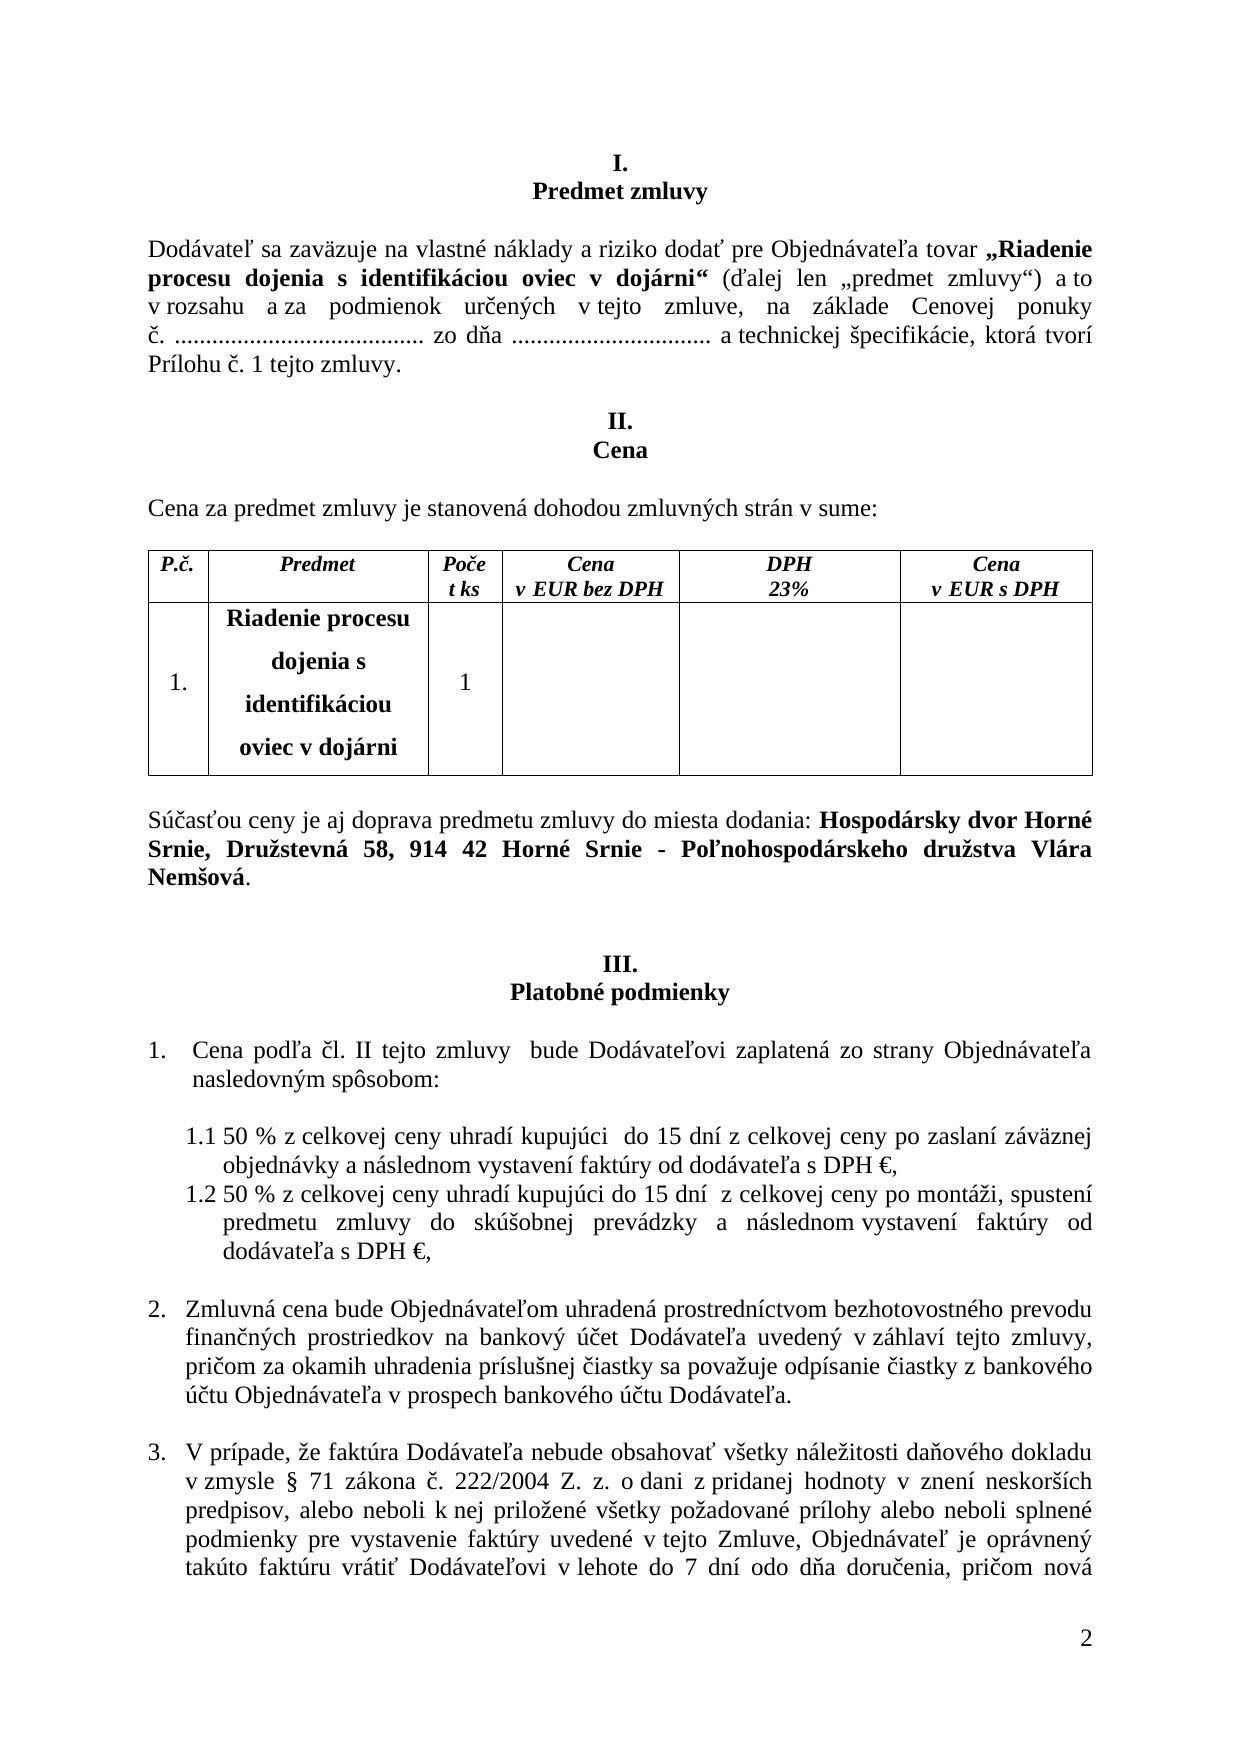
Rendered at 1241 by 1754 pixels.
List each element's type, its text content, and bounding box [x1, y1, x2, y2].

table_cell 1. [149, 603, 208, 775]
table_header P.č. [149, 551, 208, 602]
table_cell 1 [429, 603, 502, 775]
table_cell [901, 603, 1092, 775]
text III. [148, 949, 1092, 977]
table_header Cena v EUR s DPH [901, 551, 1092, 602]
list 50 % z celkovej ceny uhradí kupujúci do 15 dní z celkovej ceny po montáži, spustení predmetu zmluvy do skúšobnej prevádzky a následnom vystavení faktúry od dodávateľa s DPH €, [185, 1179, 1092, 1265]
text Predmet zmluvy [148, 176, 1092, 205]
list Cena podľa čl. II tejto zmluvy bude Dodávateľovi zaplatená zo strany Objednávateľa nasledovným spôsobom: [148, 1035, 1092, 1092]
text Cena za predmet zmluvy je stanovená dohodou zmluvných strán v sume: [148, 493, 1092, 521]
table_cell [680, 603, 900, 775]
table_header Počet ks [429, 551, 502, 602]
text Platobné podmienky [148, 977, 1092, 1006]
text I. [148, 148, 1092, 176]
table_header Cena v EUR bez DPH [503, 551, 679, 602]
text Dodávateľ sa zaväzuje na vlastné náklady a riziko dodať pre Objednávateľa tovar „Riadenie procesu dojenia s identifikáciou oviec v dojárni“ (ďalej len „predmet zmluvy“) a to v rozsahu a za podmienok určených v tejto zmluve, na základe Cenovej ponuky č. ........................................ zo dňa ................................ a technickej špecifikácie, ktorá tvorí Prílohu č. 1 tejto zmluvy. [148, 234, 1092, 378]
text Cena [148, 435, 1092, 464]
text II. [148, 406, 1092, 435]
list Zmluvná cena bude Objednávateľom uhradená prostredníctvom bezhotovostného prevodu finančných prostriedkov na bankový účet Dodávateľa uvedený v záhlaví tejto zmluvy, pričom za okamih uhradenia príslušnej čiastky sa považuje odpísanie čiastky z bankového účtu Objednávateľa v prospech bankového účtu Dodávateľa. [148, 1294, 1092, 1409]
table_cell [503, 603, 679, 775]
table_header DPH 23% [680, 551, 900, 602]
table_cell Riadenie procesu dojenia s identifikáciou oviec v dojárni [209, 603, 428, 775]
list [148, 1437, 1092, 1581]
list 50 % z celkovej ceny uhradí kupujúci do 15 dní z celkovej ceny po zaslaní záväznej objednávky a následnom vystavení faktúry od dodávateľa s DPH €, [185, 1121, 1092, 1179]
text Súčasťou ceny je aj doprava predmetu zmluvy do miesta dodania: Hospodársky dvor Horné Srnie, Družstevná 58, 914 42 Horné Srnie - Poľnohospodárskeho družstva Vlára Nemšová. [148, 805, 1092, 891]
table_header Predmet [209, 551, 428, 602]
